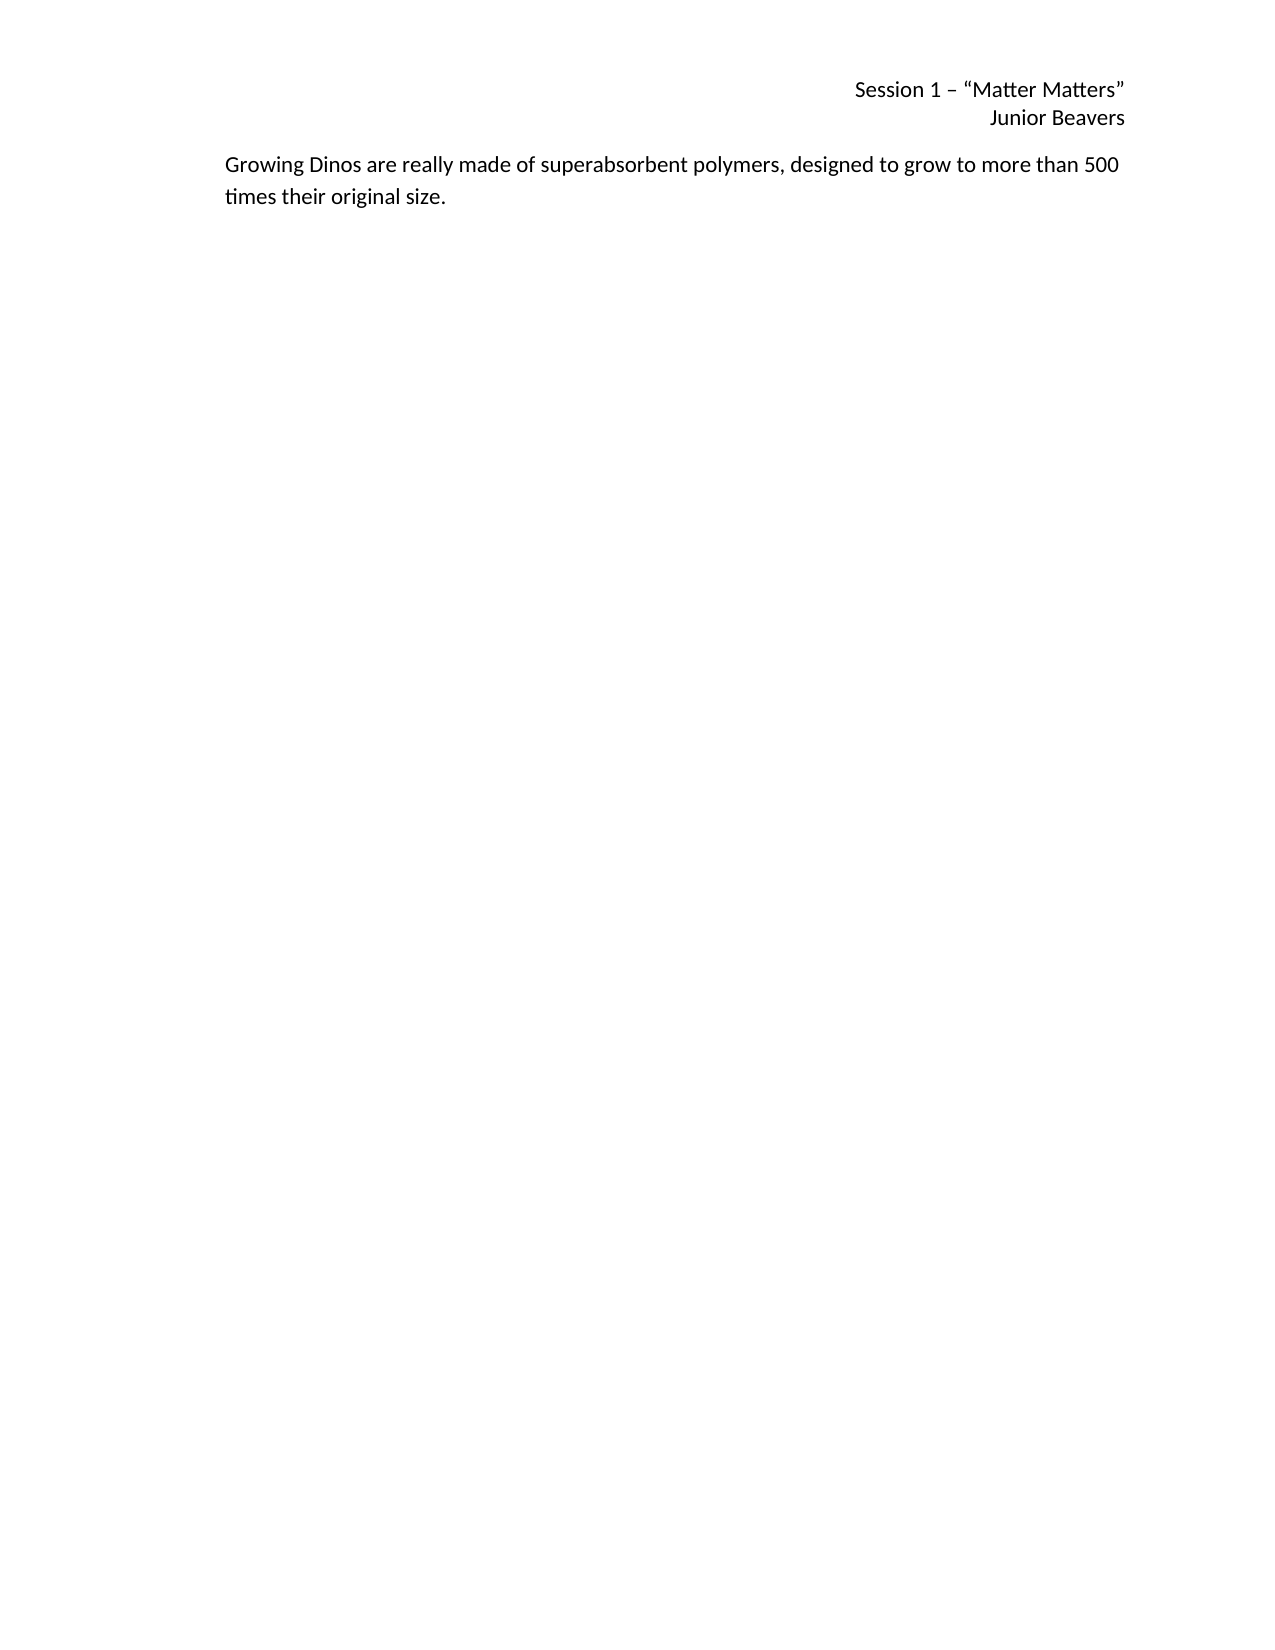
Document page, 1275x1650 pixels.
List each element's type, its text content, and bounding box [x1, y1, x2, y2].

list Growing Dinos are really made of superabsorbent polymers, designed to grow to more than 500 times their original size. [225, 150, 1125, 210]
